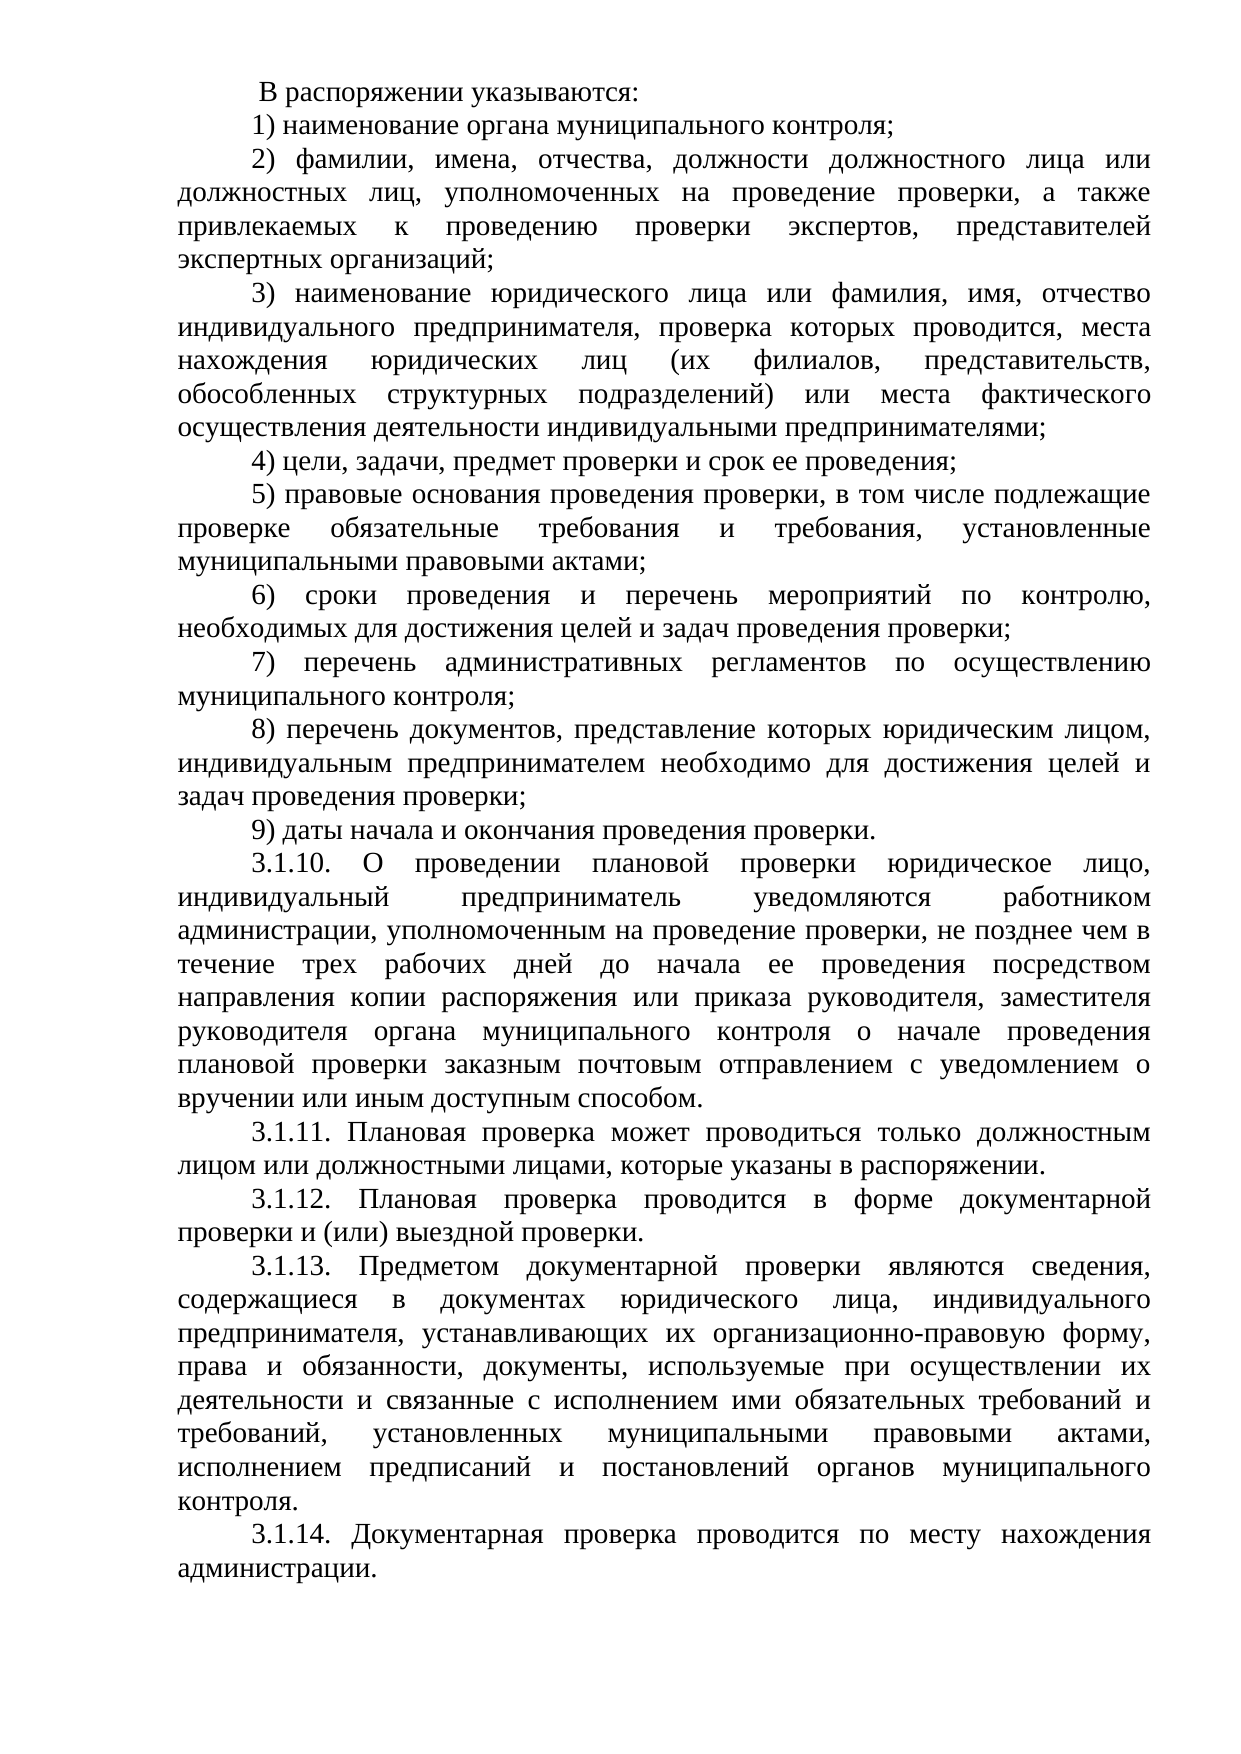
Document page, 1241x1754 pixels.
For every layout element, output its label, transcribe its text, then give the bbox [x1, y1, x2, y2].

text 3.1.13. Предметом документарной проверки являются сведения, содержащиеся в документах юридического лица, индивидуального предпринимателя, устанавливающих их организационно-правовую форму, права и обязанности, документы, используемые при осуществлении их деятельности и связанные с исполнением ими обязательных требований и требований, установленных муниципальными правовыми актами, исполнением предписаний и постановлений органов муниципального контроля. [177, 1248, 1152, 1516]
text 3.1.10. О проведении плановой проверки юридическое лицо, индивидуальный предприниматель уведомляются работником администрации, уполномоченным на проведение проверки, не позднее чем в течение трех рабочих дней до начала ее проведения посредством направления копии распоряжения или приказа руководителя, заместителя руководителя органа муниципального контроля о начале проведения плановой проверки заказным почтовым отправлением с уведомлением о вручении или иным доступным способом. [177, 845, 1152, 1114]
text В распоряжении указываются: [177, 74, 1152, 107]
text 1) наименование органа муниципального контроля; [177, 107, 1152, 141]
text 6) сроки проведения и перечень мероприятий по контролю, необходимых для достижения целей и задач проведения проверки; [177, 577, 1152, 644]
text 7) перечень административных регламентов по осуществлению муниципального контроля; [177, 644, 1152, 711]
text 5) правовые основания проведения проверки, в том числе подлежащие проверке обязательные требования и требования, установленные муниципальными правовыми актами; [177, 476, 1152, 577]
text 4) цели, задачи, предмет проверки и срок ее проведения; [177, 443, 1152, 476]
text 3.1.11. Плановая проверка может проводиться только должностным лицом или должностными лицами, которые указаны в распоряжении. [177, 1114, 1152, 1181]
text 3.1.12. Плановая проверка проводится в форме документарной проверки и (или) выездной проверки. [177, 1181, 1152, 1248]
text 9) даты начала и окончания проведения проверки. [177, 812, 1152, 845]
text 3) наименование юридического лица или фамилия, имя, отчество индивидуального предпринимателя, проверка которых проводится, места нахождения юридических лиц (их филиалов, представительств, обособленных структурных подразделений) или места фактического осуществления деятельности индивидуальными предпринимателями; [177, 275, 1152, 443]
text 2) фамилии, имена, отчества, должности должностного лица или должностных лиц, уполномоченных на проведение проверки, а также привлекаемых к проведению проверки экспертов, представителей экспертных организаций; [177, 141, 1152, 275]
text 8) перечень документов, представление которых юридическим лицом, индивидуальным предпринимателем необходимо для достижения целей и задач проведения проверки; [177, 711, 1152, 812]
text 3.1.14. Документарная проверка проводится по месту нахождения администрации. [177, 1516, 1152, 1583]
